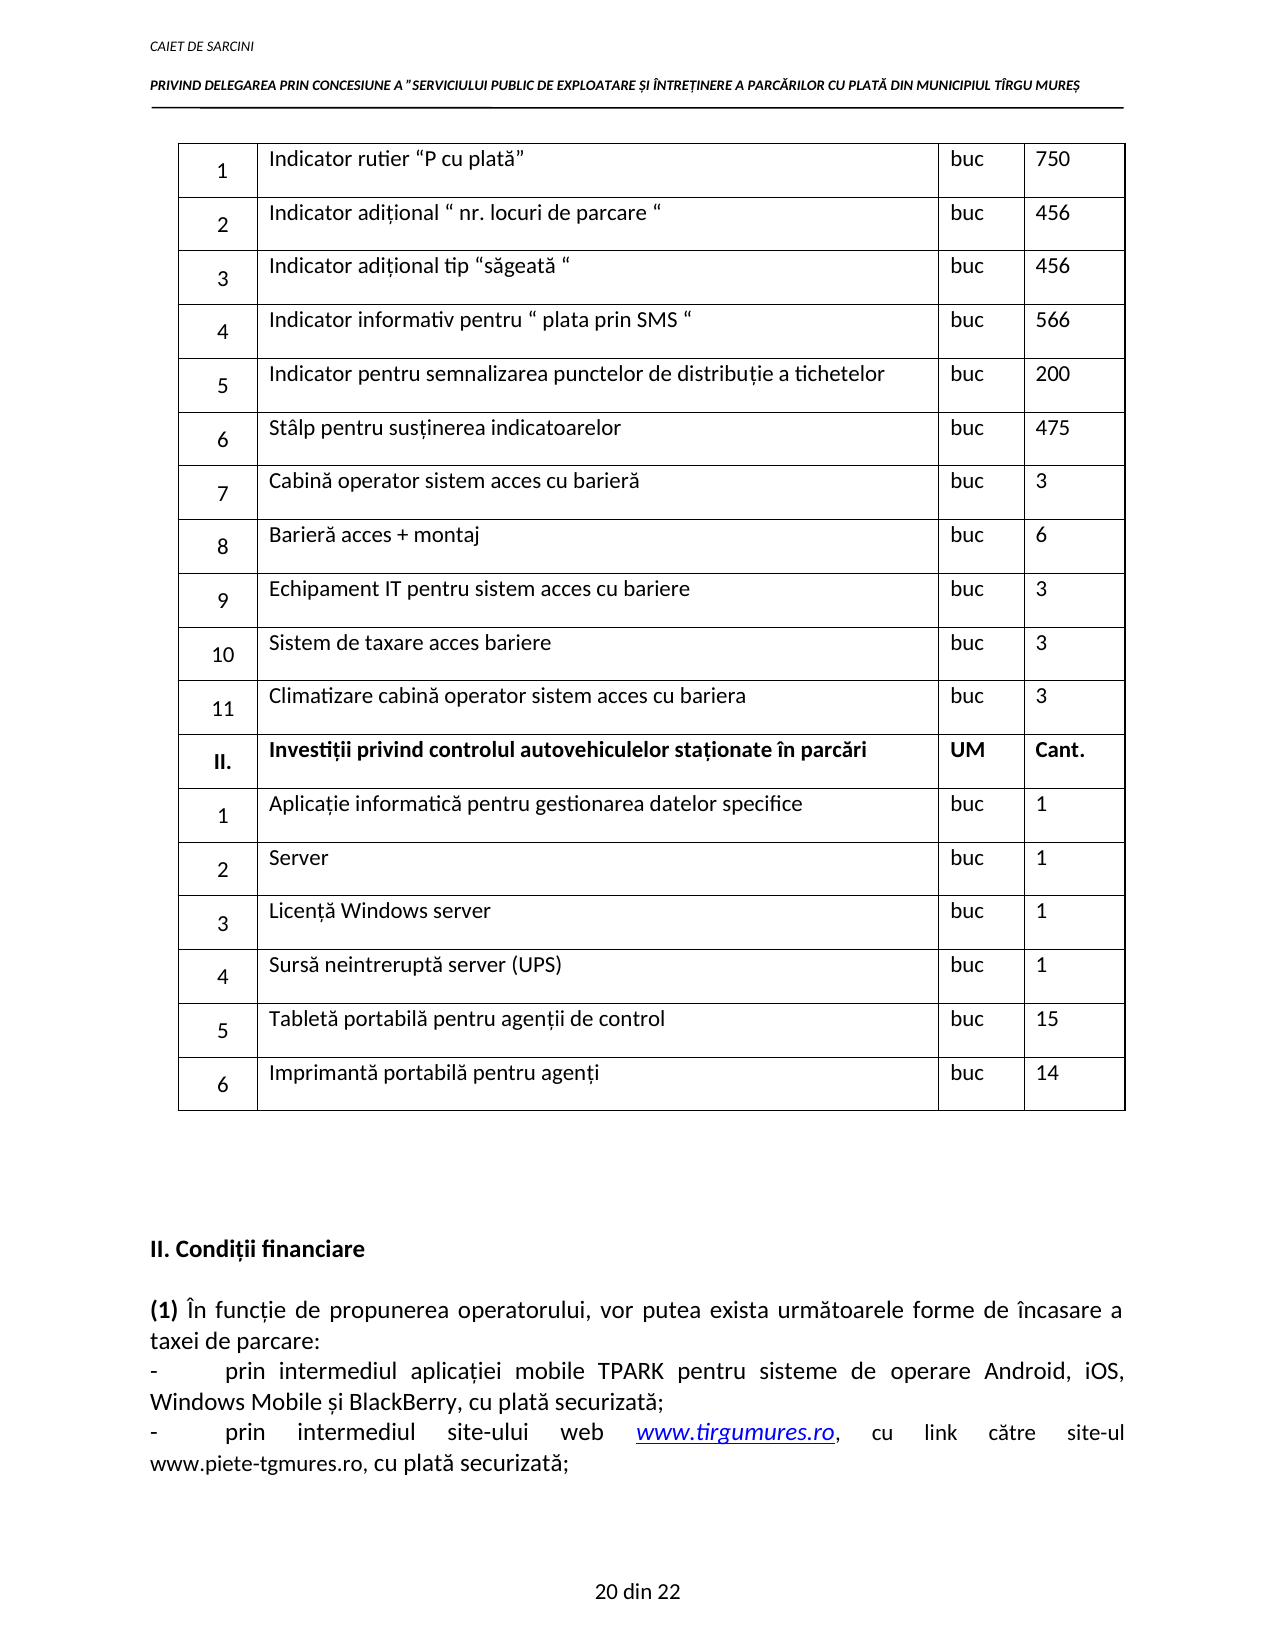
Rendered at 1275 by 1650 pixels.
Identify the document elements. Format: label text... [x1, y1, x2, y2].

table_cell buc [939, 466, 1024, 519]
table_cell 475 [1025, 413, 1124, 465]
table_cell 14 [1025, 1058, 1124, 1110]
table_cell UM [939, 735, 1024, 788]
table_cell 6 [179, 1058, 257, 1110]
table_cell 5 [179, 359, 257, 412]
table_cell buc [939, 1004, 1024, 1057]
table_cell 10 [179, 628, 257, 680]
text (1) În funcție de propunerea operatorului, vor putea exista următoarele forme de încasare a taxei de parcare: [150, 1294, 1125, 1356]
table_cell Sursă neintreruptă server (UPS) [258, 950, 938, 1003]
table_cell 4 [179, 950, 257, 1003]
table_cell Indicator informativ pentru “ plata prin SMS “ [258, 305, 938, 358]
table_cell buc [939, 574, 1024, 627]
table_cell 15 [1025, 1004, 1124, 1057]
table_cell buc [939, 896, 1024, 949]
table_cell buc [939, 520, 1024, 573]
table_cell buc [939, 359, 1024, 412]
table_cell 2 [179, 198, 257, 250]
table_cell Stâlp pentru susţinerea indicatoarelor [258, 413, 938, 465]
table_cell 1 [1025, 843, 1124, 895]
table_cell 3 [179, 251, 257, 304]
table_cell buc [939, 628, 1024, 680]
table_cell Server [258, 843, 938, 895]
table_cell buc [939, 789, 1024, 842]
table_cell 456 [1025, 198, 1124, 250]
table_cell Cant. [1025, 735, 1124, 788]
table_cell Barieră acces + montaj [258, 520, 938, 573]
text - prin intermediul aplicației mobile TPARK pentru sisteme de operare Android, iOS, Windows Mobile și BlackBerry, cu plată securizată; [150, 1356, 1125, 1417]
table_cell Sistem de taxare acces bariere [258, 628, 938, 680]
table_cell buc [939, 681, 1024, 734]
text - prin intermediul site-ului web www.tirgumures.ro, cu link către site-ul www.piete-tgmures.ro, cu plată securizată; [150, 1417, 1125, 1478]
table_cell II. [179, 735, 257, 788]
table_cell buc [939, 305, 1024, 358]
table_cell buc [939, 198, 1024, 250]
table_cell Imprimantă portabilă pentru agenţi [258, 1058, 938, 1110]
table_cell Aplicaţie informatică pentru gestionarea datelor specifice [258, 789, 938, 842]
table_cell buc [939, 413, 1024, 465]
table_cell 1 [1025, 789, 1124, 842]
table_cell Indicator rutier “P cu plată” [258, 144, 938, 197]
table_cell 5 [179, 1004, 257, 1057]
table_cell 3 [179, 896, 257, 949]
table_cell 3 [1025, 628, 1124, 680]
table_cell Indicator adiţional “ nr. locuri de parcare “ [258, 198, 938, 250]
table_cell buc [939, 144, 1024, 197]
table_cell buc [939, 843, 1024, 895]
table_cell 1 [179, 789, 257, 842]
table_cell Tabletă portabilă pentru agenţii de control [258, 1004, 938, 1057]
text II. Condiții financiare [150, 1233, 1125, 1264]
table_cell 9 [179, 574, 257, 627]
table_cell 6 [179, 413, 257, 465]
table_cell 3 [1025, 574, 1124, 627]
table_cell 3 [1025, 681, 1124, 734]
table_cell 1 [1025, 950, 1124, 1003]
table_cell Cabină operator sistem acces cu barieră [258, 466, 938, 519]
table_cell buc [939, 251, 1024, 304]
table_cell Investiţii privind controlul autovehiculelor staţionate în parcări [258, 735, 938, 788]
table_cell 566 [1025, 305, 1124, 358]
table_cell Climatizare cabină operator sistem acces cu bariera [258, 681, 938, 734]
table_cell 7 [179, 466, 257, 519]
table_cell 1 [179, 144, 257, 197]
table_cell 8 [179, 520, 257, 573]
table_cell 456 [1025, 251, 1124, 304]
table_cell 6 [1025, 520, 1124, 573]
table_cell 1 [1025, 896, 1124, 949]
table_cell Echipament IT pentru sistem acces cu bariere [258, 574, 938, 627]
table_cell 11 [179, 681, 257, 734]
table_cell 200 [1025, 359, 1124, 412]
table_cell 750 [1025, 144, 1124, 197]
table_cell 3 [1025, 466, 1124, 519]
table_cell 2 [179, 843, 257, 895]
table_cell buc [939, 1058, 1024, 1110]
table_cell Indicator adiţional tip “săgeată “ [258, 251, 938, 304]
table_cell buc [939, 950, 1024, 1003]
table_cell Indicator pentru semnalizarea punctelor de distribuţie a tichetelor [258, 359, 938, 412]
table_cell 4 [179, 305, 257, 358]
table_cell Licenţă Windows server [258, 896, 938, 949]
